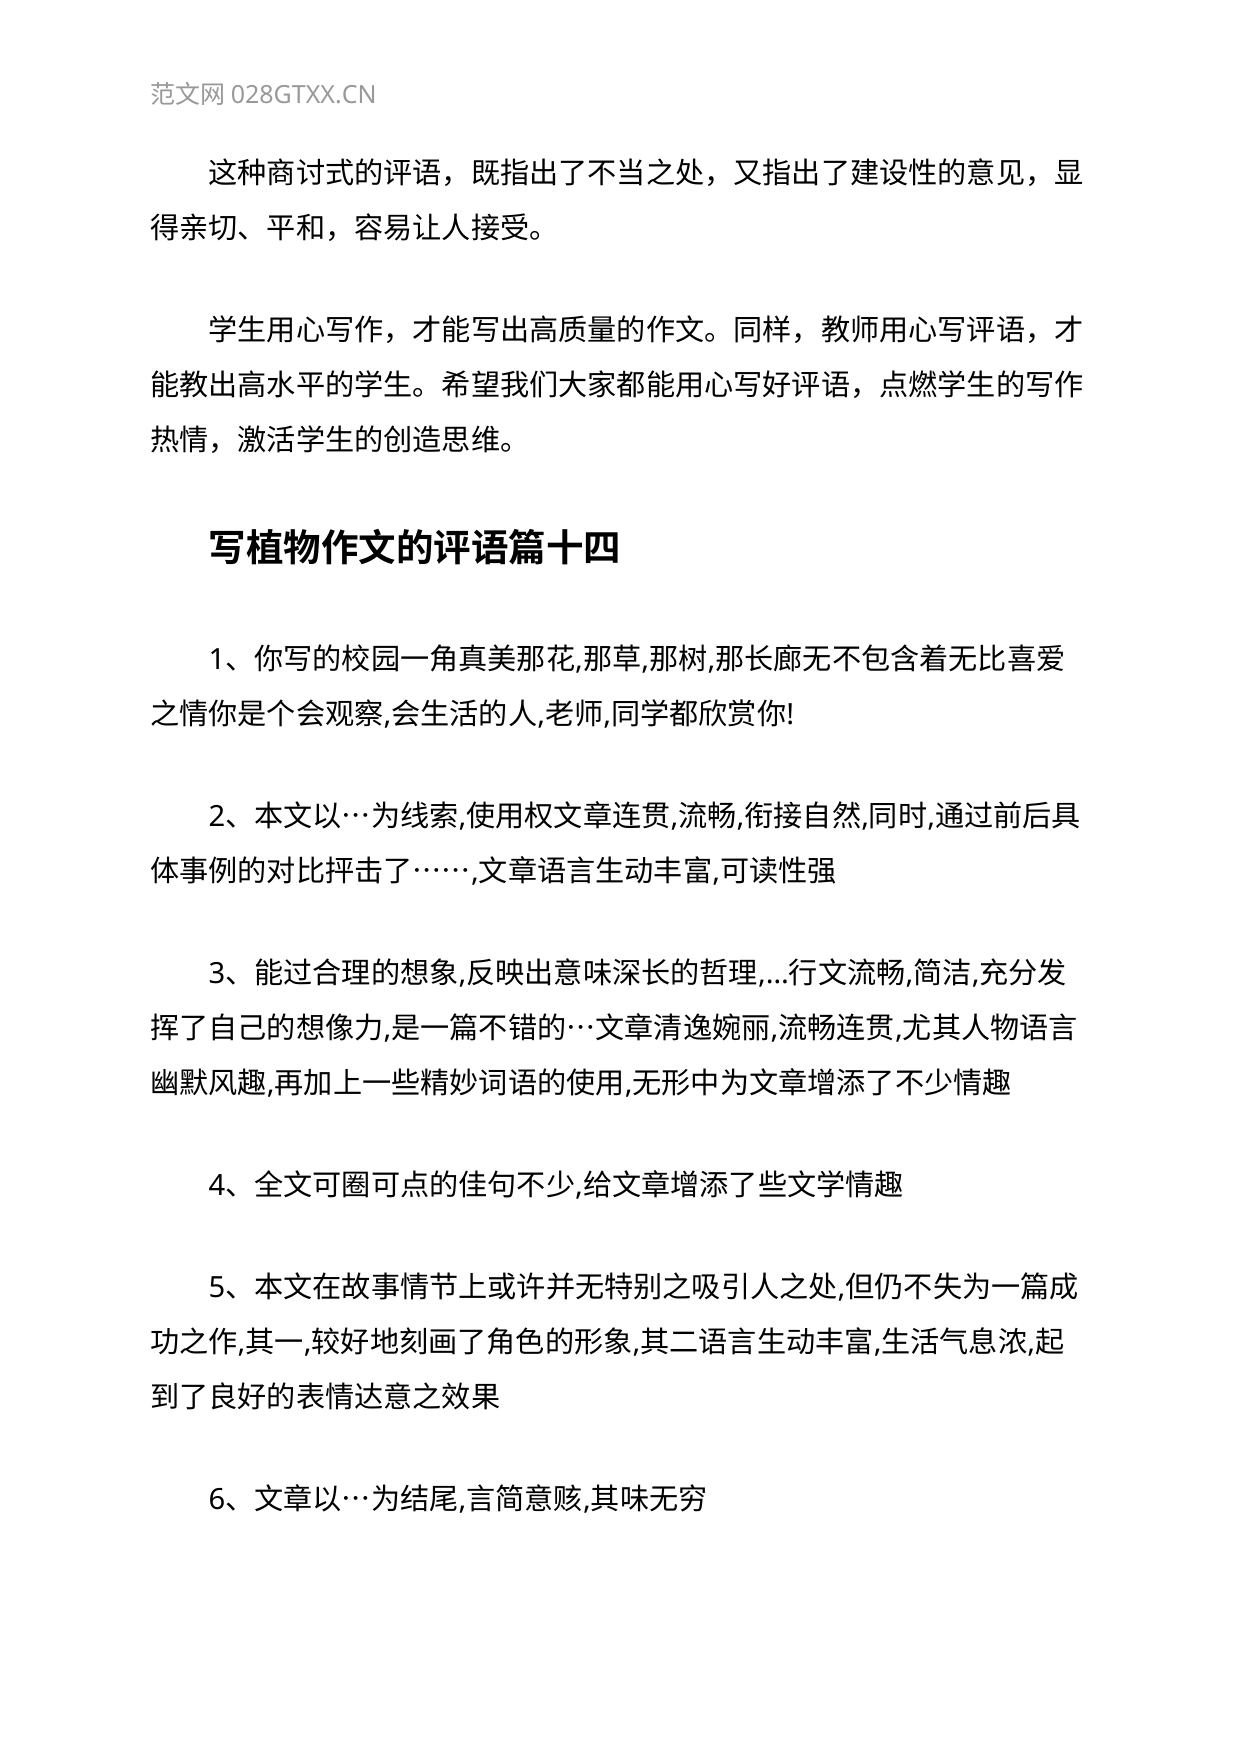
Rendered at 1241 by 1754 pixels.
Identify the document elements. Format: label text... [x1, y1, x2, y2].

text 1、你写的校园一角真美那花,那草,那树,那长廊无不包含着无比喜爱之情你是个会观察,会生活的人,老师,同学都欣赏你! [150, 636, 1090, 733]
text 写植物作文的评语篇十四 [150, 518, 1090, 572]
text 学生用心写作，才能写出高质量的作文。同样，教师用心写评语，才能教出高水平的学生。希望我们大家都能用心写好评语，点燃学生的写作热情，激活学生的创造思维。 [150, 307, 1090, 459]
text 3、能过合理的想象,反映出意味深长的哲理,…行文流畅,简洁,充分发挥了自己的想像力,是一篇不错的…文章清逸婉丽,流畅连贯,尤其人物语言幽默风趣,再加上一些精妙词语的使用,无形中为文章增添了不少情趣 [150, 949, 1090, 1102]
text 这种商讨式的评语，既指出了不当之处，又指出了建设性的意见，显得亲切、平和，容易让人接受。 [150, 150, 1090, 247]
text 6、文章以…为结尾,言简意赅,其味无穷 [150, 1475, 1090, 1518]
text 5、本文在故事情节上或许并无特别之吸引人之处,但仍不失为一篇成功之作,其一,较好地刻画了角色的形象,其二语言生动丰富,生活气息浓,起到了良好的表情达意之效果 [150, 1263, 1090, 1416]
text 2、本文以…为线索,使用权文章连贯,流畅,衔接自然,同时,通过前后具体事例的对比抨击了……,文章语言生动丰富,可读性强 [150, 793, 1090, 890]
text 4、全文可圈可点的佳句不少,给文章增添了些文学情趣 [150, 1162, 1090, 1204]
